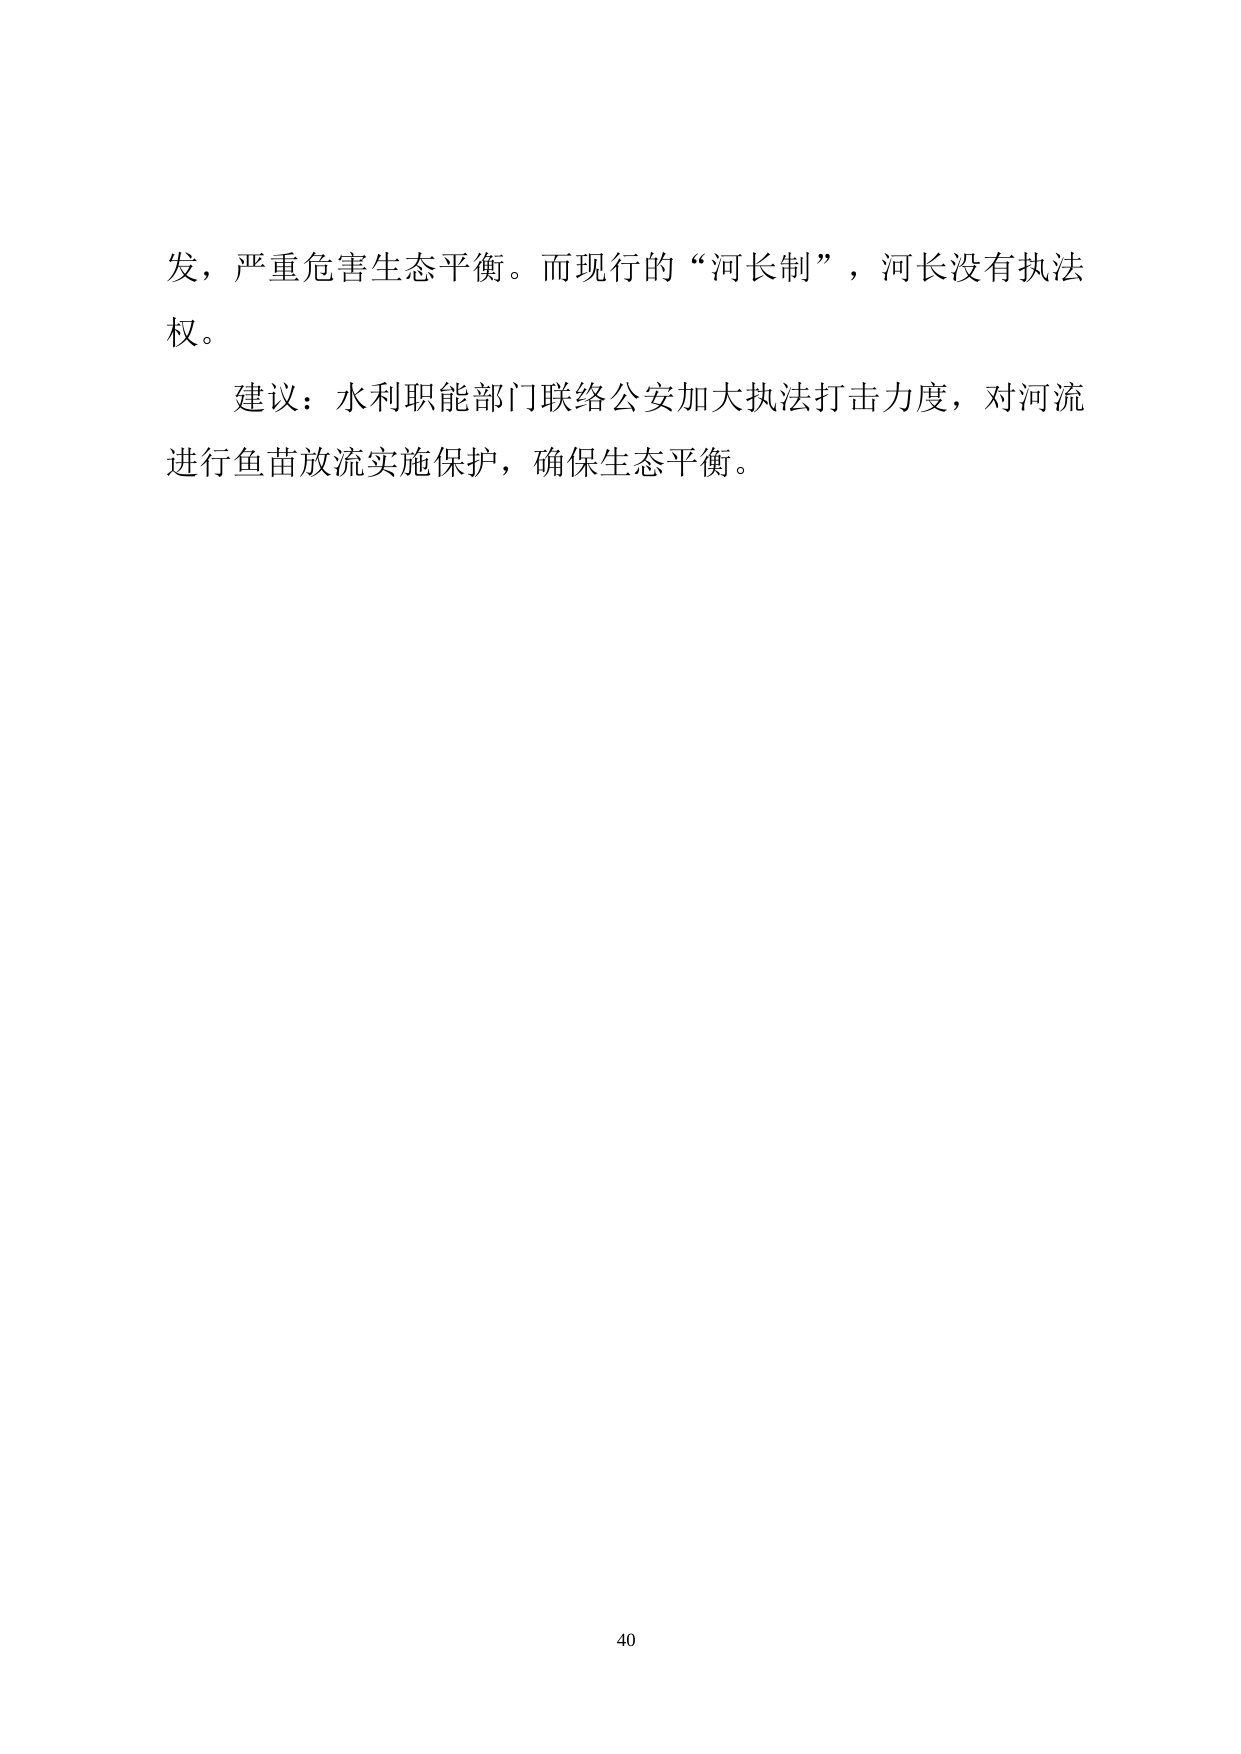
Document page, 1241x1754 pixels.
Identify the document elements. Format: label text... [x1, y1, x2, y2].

text 建议：水利职能部门联络公安加大执法打击力度，对河流进行鱼苗放流实施保护，确保生态平衡。 [165, 363, 1087, 493]
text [165, 233, 1087, 363]
